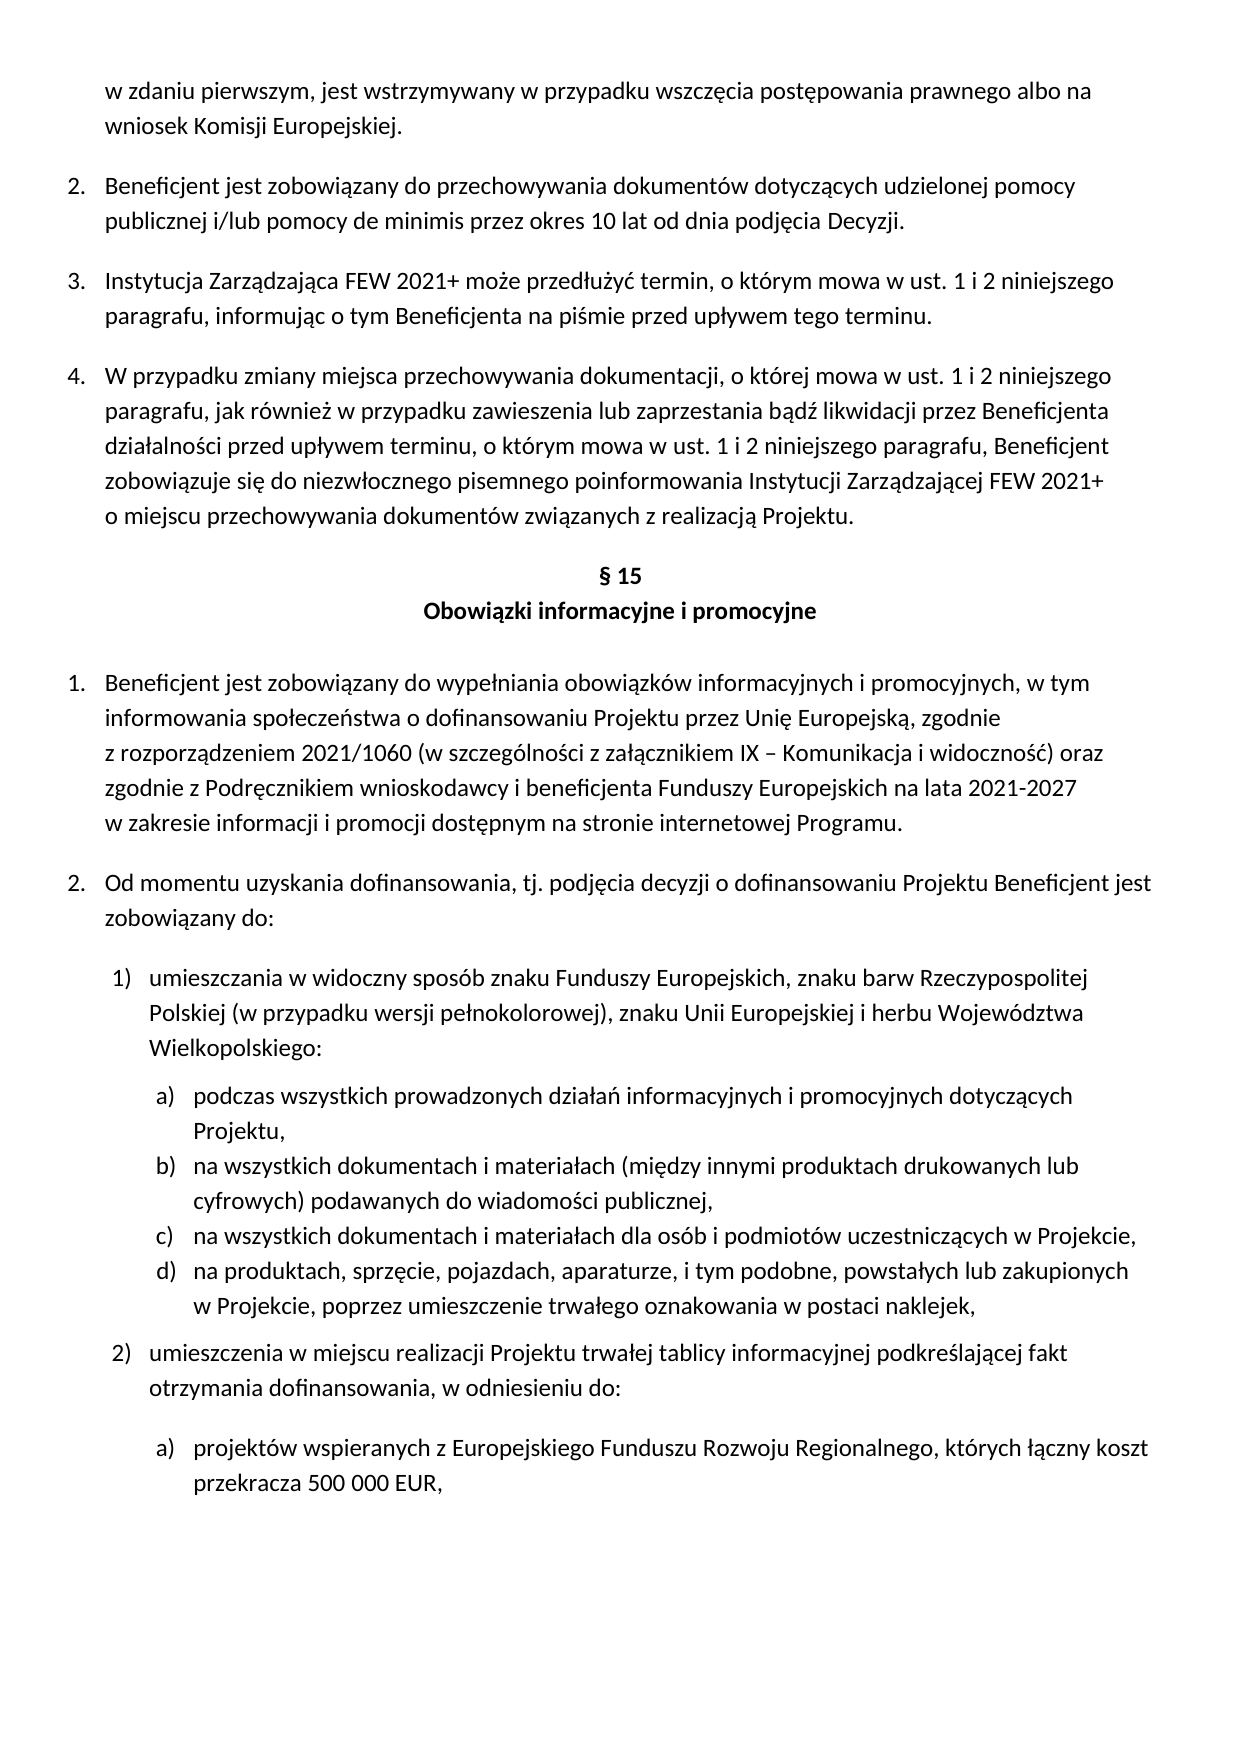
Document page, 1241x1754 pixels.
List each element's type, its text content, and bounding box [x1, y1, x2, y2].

list Od momentu uzyskania dofinansowania, tj. podjęcia decyzji o dofinansowaniu Projektu Beneficjent jest zobowiązany do: [67, 867, 1165, 933]
list Beneficjent jest zobowiązany do wypełniania obowiązków informacyjnych i promocyjnych, w tym informowania społeczeństwa o dofinansowaniu Projektu przez Unię Europejską, zgodnie z rozporządzeniem 2021/1060 (w szczególności z załącznikiem IX – Komunikacja i widoczność) oraz zgodnie z Podręcznikiem wnioskodawcy i beneficjenta Funduszy Europejskich na lata 2021-2027 w zakresie informacji i promocji dostępnym na stronie internetowej Programu. [67, 667, 1165, 838]
list projektów wspieranych z Europejskiego Funduszu Rozwoju Regionalnego, których łączny koszt przekracza 500 000 EUR, [156, 1432, 1165, 1498]
subtitle Obowiązki informacyjne i promocyjne [75, 595, 1165, 626]
text § 15 [75, 560, 1165, 591]
list umieszczania w widoczny sposób znaku Funduszy Europejskich, znaku barw Rzeczypospolitej Polskiej (w przypadku wersji pełnokolorowej), znaku Unii Europejskiej i herbu Województwa Wielkopolskiego: [111, 962, 1165, 1063]
list Beneficjent jest zobowiązany do przechowywania dokumentów dotyczących udzielonej pomocy publicznej i/lub pomocy de minimis przez okres 10 lat od dnia podjęcia Decyzji. [67, 170, 1165, 236]
list W przypadku zmiany miejsca przechowywania dokumentacji, o której mowa w ust. 1 i 2 niniejszego paragrafu, jak również w przypadku zawieszenia lub zaprzestania bądź likwidacji przez Beneficjenta działalności przed upływem terminu, o którym mowa w ust. 1 i 2 niniejszego paragrafu, Beneficjent zobowiązuje się do niezwłocznego pisemnego poinformowania Instytucji Zarządzającej FEW 2021+ o miejscu przechowywania dokumentów związanych z realizacją Projektu. [67, 360, 1165, 531]
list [67, 75, 1165, 141]
list podczas wszystkich prowadzonych działań informacyjnych i promocyjnych dotyczących Projektu, [156, 1080, 1165, 1146]
list umieszczenia w miejscu realizacji Projektu trwałej tablicy informacyjnej podkreślającej fakt otrzymania dofinansowania, w odniesieniu do: [111, 1337, 1165, 1403]
list na produktach, sprzęcie, pojazdach, aparaturze, i tym podobne, powstałych lub zakupionych w Projekcie, poprzez umieszczenie trwałego oznakowania w postaci naklejek, [156, 1255, 1165, 1321]
list na wszystkich dokumentach i materiałach (między innymi produktach drukowanych lub cyfrowych) podawanych do wiadomości publicznej, [156, 1150, 1165, 1216]
list Instytucja Zarządzająca FEW 2021+ może przedłużyć termin, o którym mowa w ust. 1 i 2 niniejszego paragrafu, informując o tym Beneficjenta na piśmie przed upływem tego terminu. [67, 265, 1165, 331]
list na wszystkich dokumentach i materiałach dla osób i podmiotów uczestniczących w Projekcie, [156, 1220, 1165, 1251]
